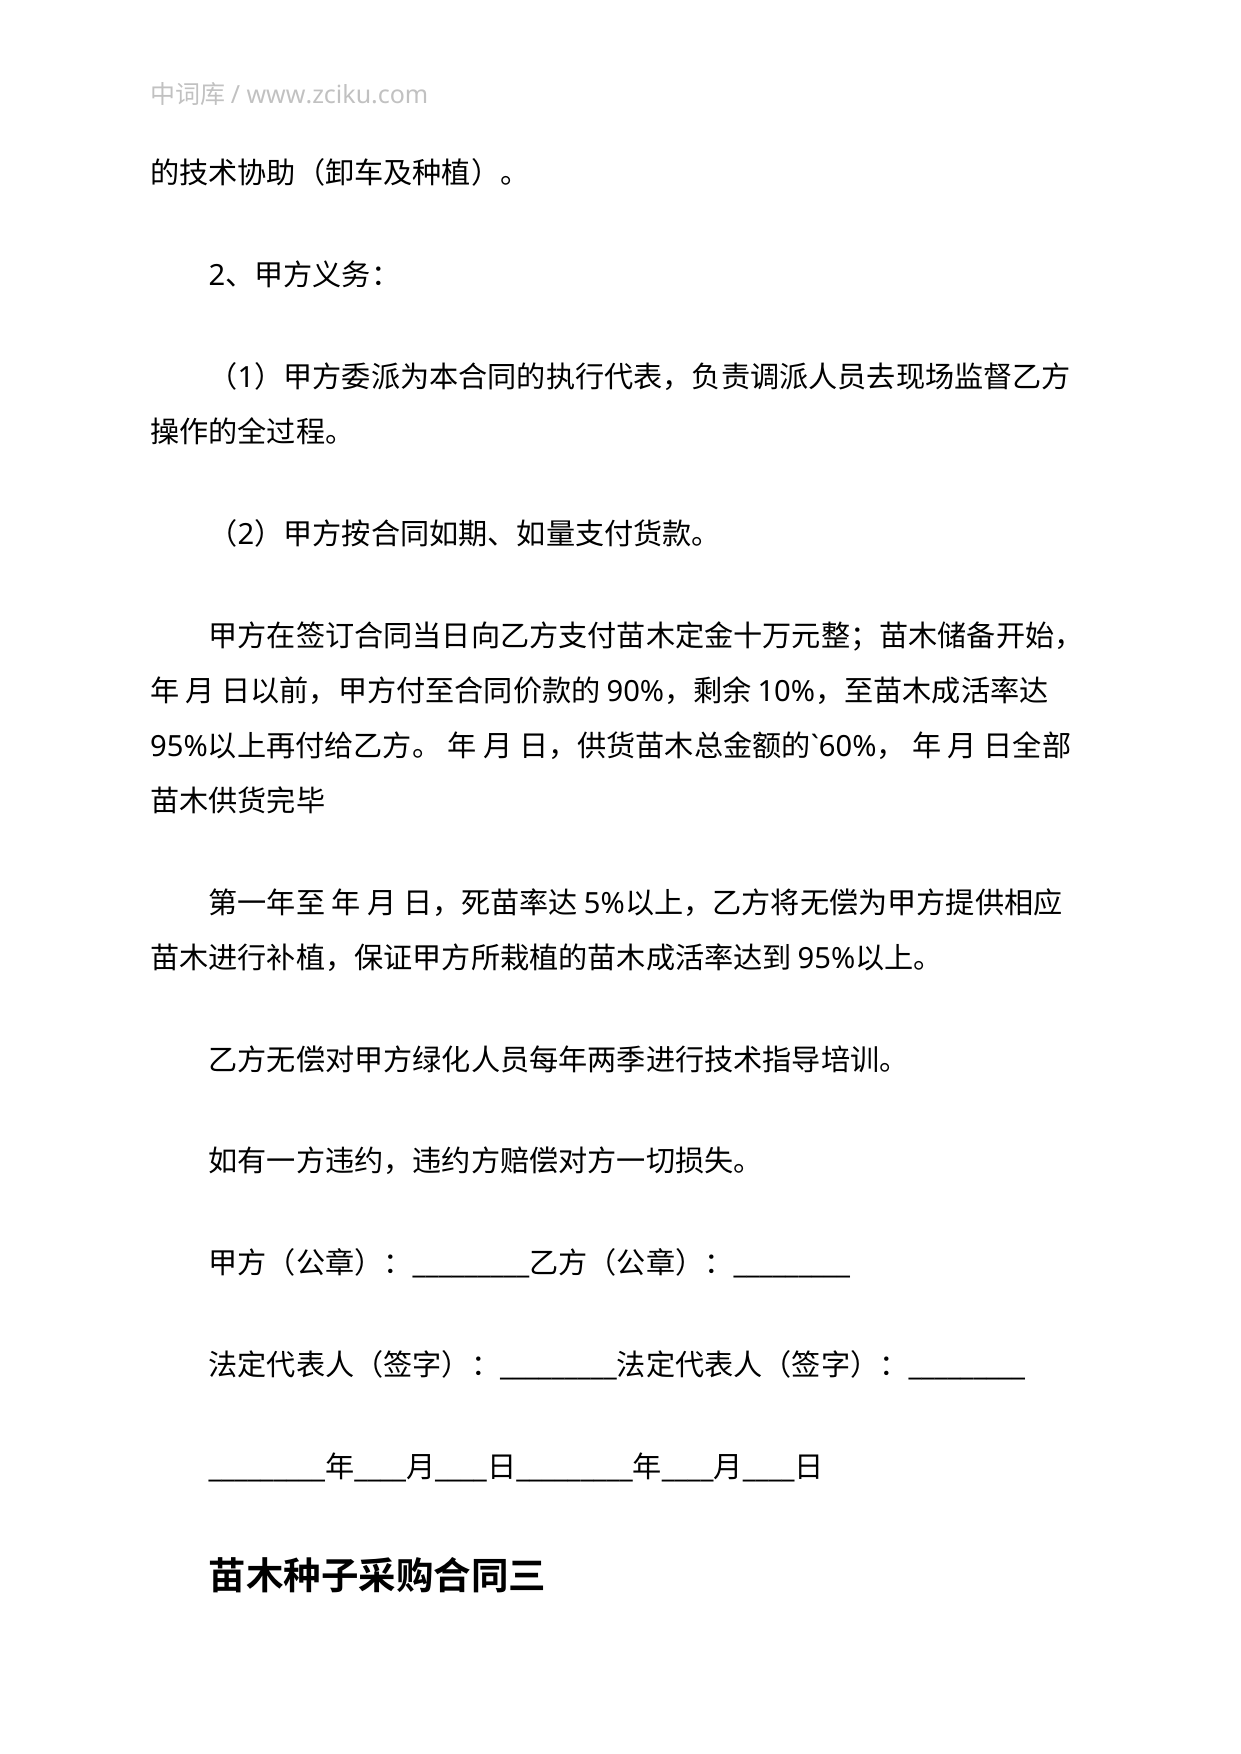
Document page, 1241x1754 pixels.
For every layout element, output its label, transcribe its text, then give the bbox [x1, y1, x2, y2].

text 2、甲方义务： [150, 252, 1090, 294]
text 甲方在签订合同当日向乙方支付苗木定金十万元整；苗木储备开始， 年 月 日以前，甲方付至合同价款的90%，剩余10%，至苗木成活率达95%以上再付给乙方。 年 月 日，供货苗木总金额的`60%， 年 月 日全部苗木供货完毕 [150, 612, 1090, 820]
text 苗木种子采购合同三 [150, 1546, 1090, 1600]
text _________年____月____日_________年____月____日 [150, 1444, 1090, 1486]
text 法定代表人（签字）：_________法定代表人（签字）：_________ [150, 1342, 1090, 1384]
text 乙方无偿对甲方绿化人员每年两季进行技术指导培训。 [150, 1036, 1090, 1078]
text 甲方（公章）：_________乙方（公章）：_________ [150, 1240, 1090, 1282]
text （1）甲方委派为本合同的执行代表，负责调派人员去现场监督乙方操作的全过程。 [150, 354, 1090, 451]
text （2）甲方按合同如期、如量支付货款。 [150, 511, 1090, 553]
text 如有一方违约，违约方赔偿对方一切损失。 [150, 1138, 1090, 1180]
text 第一年至 年 月 日，死苗率达5%以上，乙方将无偿为甲方提供相应苗木进行补植，保证甲方所栽植的苗木成活率达到95%以上。 [150, 879, 1090, 977]
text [150, 150, 1090, 192]
